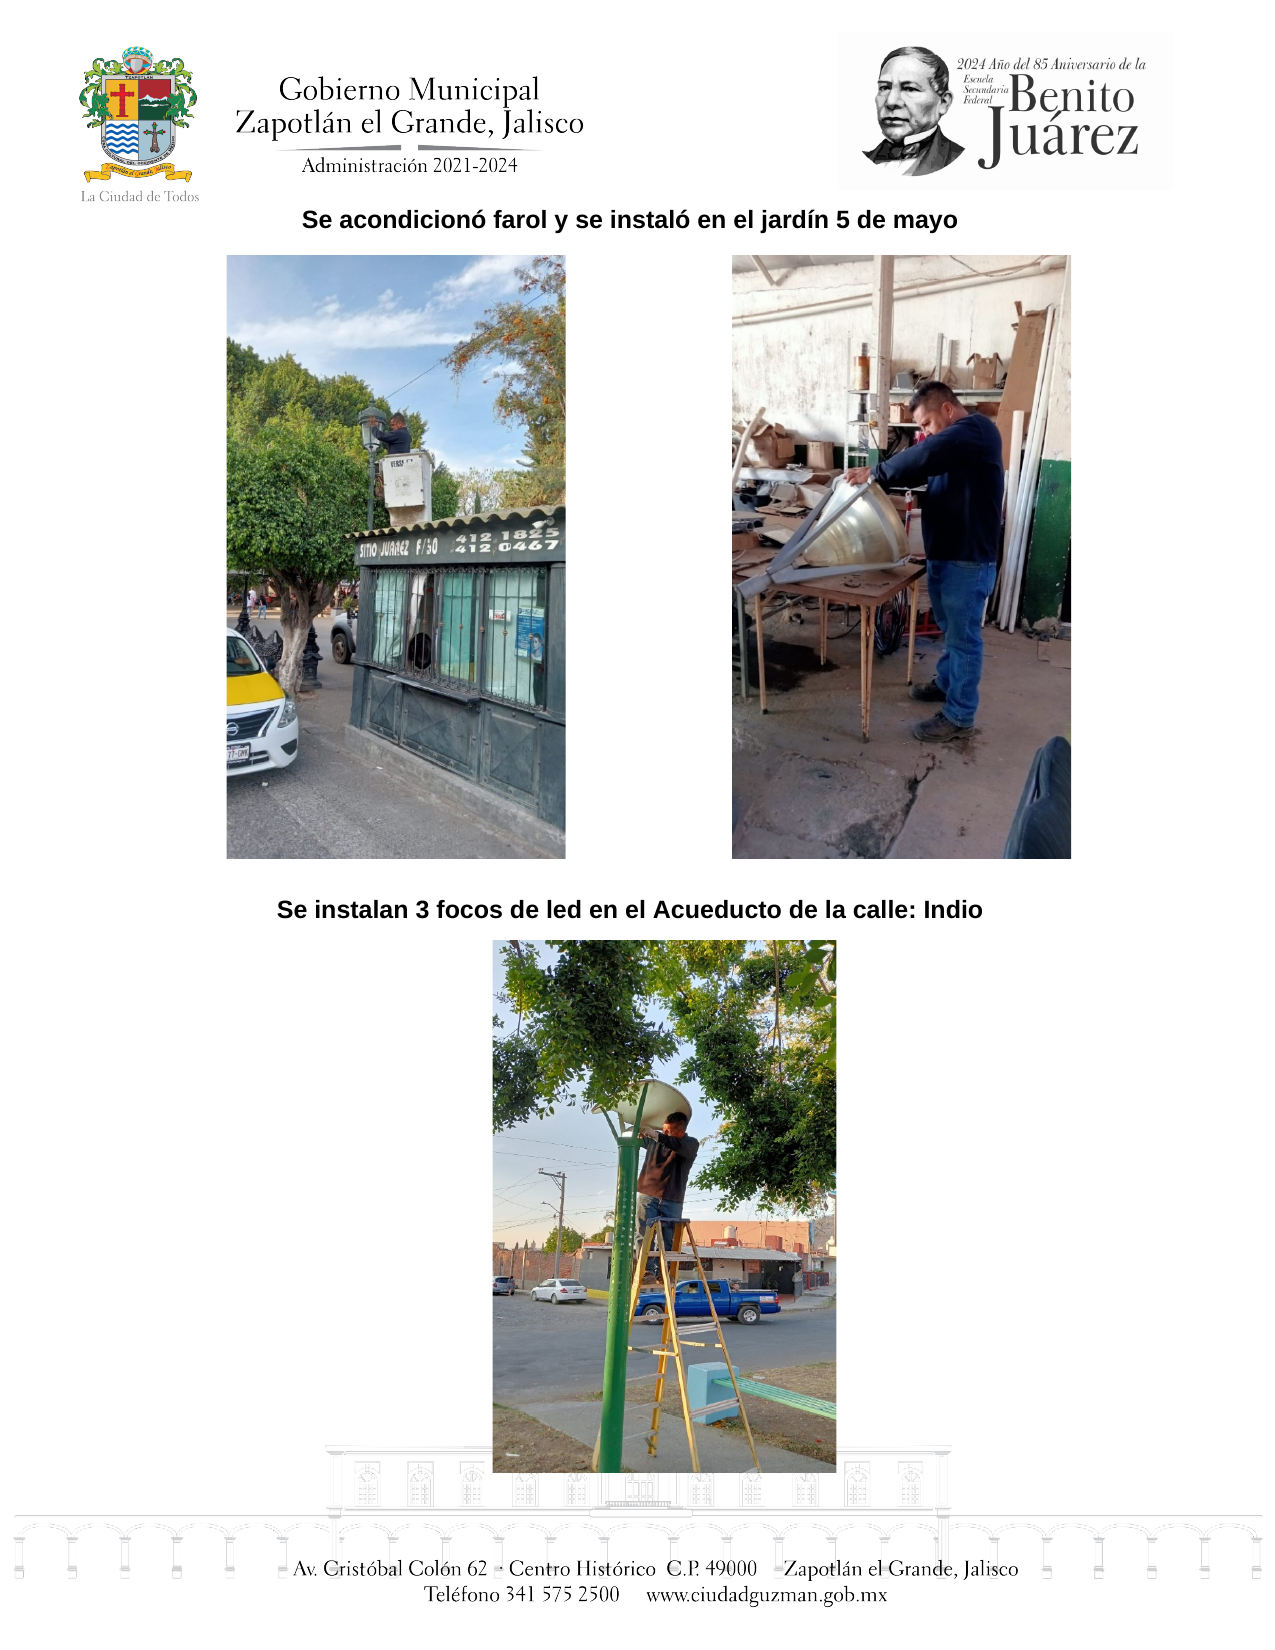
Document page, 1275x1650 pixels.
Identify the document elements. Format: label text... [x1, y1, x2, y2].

text Se acondicionó farol y se instaló en el jardín 5 de mayo [162, 205, 1098, 234]
text Se instalan 3 focos de led en el Acueducto de la calle: Indio [162, 895, 1098, 924]
picture [0, 0, 1275, 1650]
